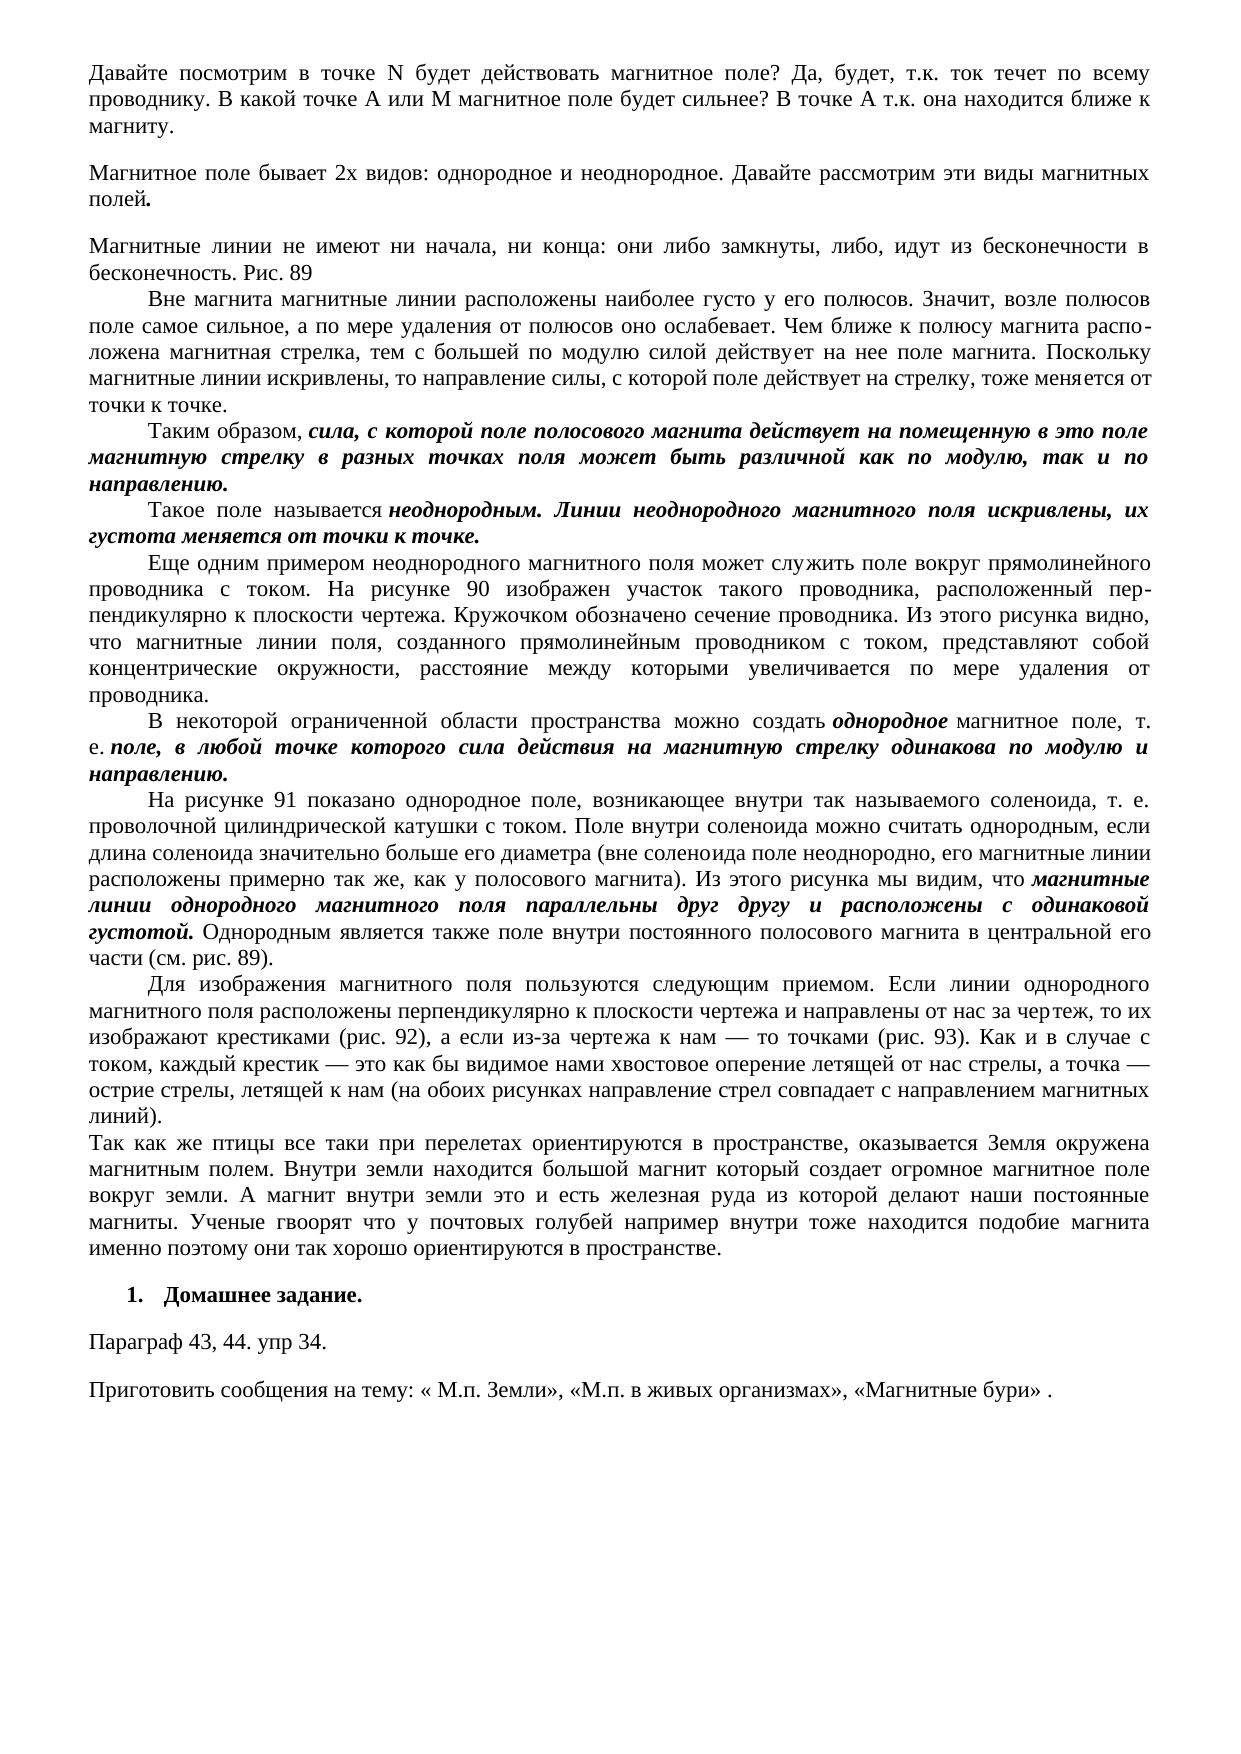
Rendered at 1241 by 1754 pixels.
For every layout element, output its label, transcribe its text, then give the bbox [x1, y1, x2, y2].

text Таким образом, сила, с которой поле полосового магнита действует на помещенную в это поле магнитную стрелку в разных точках поля может быть различной как по модулю, так и по направлению. [89, 417, 1152, 496]
text Магнитные линии не имеют ни начала, ни конца: они либо замкнуты, либо, идут из бесконечности в бесконечность. Рис. 89 [89, 233, 1152, 285]
text В некоторой ограниченной области пространства можно создать однородное магнитное поле, т. е. поле, в любой точке которого сила действия на магнитную стрелку одинакова по модулю и направлению. [89, 707, 1152, 786]
text На рисунке 91 показано однородное поле, возникающее внутри так называемого соленоида, т. е. проволочной цилиндрической катушки с током. Поле внутри соленоида можно считать однородным, если длина соленоида значительно больше его диаметра (вне соленоида поле неоднородно, его магнитные линии расположены примерно так же, как у полосового магнита). Из этого рисунка мы видим, что магнитные линии однородного магнитного поля параллельны друг другу и расположены с одинаковой густотой. Однородным является также поле внутри постоянного полосового магнита в центральной его части (см. рис. 89). [89, 786, 1152, 971]
list Домашнее задание. [126, 1281, 1152, 1308]
text Приготовить сообщения на тему: « М.п. Земли», «М.п. в живых организмах», «Магнитные бури» . [89, 1376, 1152, 1402]
text Так как же птицы все таки при перелетах ориентируются в пространстве, оказывается Земля окружена магнитным полем. Внутри земли находится большой магнит который создает огромное магнитное поле вокруг земли. А магнит внутри земли это и есть железная руда из которой делают наши постоянные магниты. Ученые гвоорят что у почтовых голубей например внутри тоже находится подобие магнита именно поэтому они так хорошо ориентируются в пространстве. [89, 1129, 1152, 1260]
text Такое поле называется неоднородным. Линии неоднородного магнитного поля искривлены, их густота меняется от точки к точке. [89, 496, 1152, 549]
text Для изображения магнитного поля пользуются следующим приемом. Если линии однородного магнитного поля расположены перпендикулярно к плоскости чертежа и направлены от нас за чертеж, то их изображают крестиками (рис. 92), а если из-за чертежа к нам — то точками (рис. 93). Как и в случае с током, каждый крестик — это как бы видимое нами хвостовое оперение летящей от нас стрелы, а точка — острие стрелы, летящей к нам (на обоих рисунках направление стрел совпадает с направлением магнитных линий). [89, 971, 1152, 1129]
text Еще одним примером неоднородного магнитного поля может служить поле вокруг прямолинейного проводника с током. На рисунке 90 изображен участок такого проводника, расположенный перпендикулярно к плоскости чертежа. Кружочком обозначено сечение проводника. Из этого рисунка видно, что магнитные линии поля, созданного прямолинейным проводником с током, представляют собой концентрические окружности, расстояние между которыми увеличивается по мере удаления от проводника. [89, 549, 1152, 707]
text Магнитное поле бывает 2х видов: однородное и неоднородное. Давайте рассмотрим эти виды магнитных полей. [89, 159, 1152, 212]
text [89, 59, 1152, 138]
text Вне магнита магнитные линии расположены наиболее густо у его полюсов. Значит, возле полюсов поле самое сильное, а по мере удаления от полюсов оно ослабевает. Чем ближе к полюсу магнита расположена магнитная стрелка, тем с большей по модулю силой действует на нее поле магнита. Поскольку магнитные линии искривлены, то направление силы, с которой поле действует на стрелку, тоже меняется от точки к точке. [89, 285, 1152, 417]
text Параграф 43, 44. упр 34. [89, 1328, 1152, 1355]
